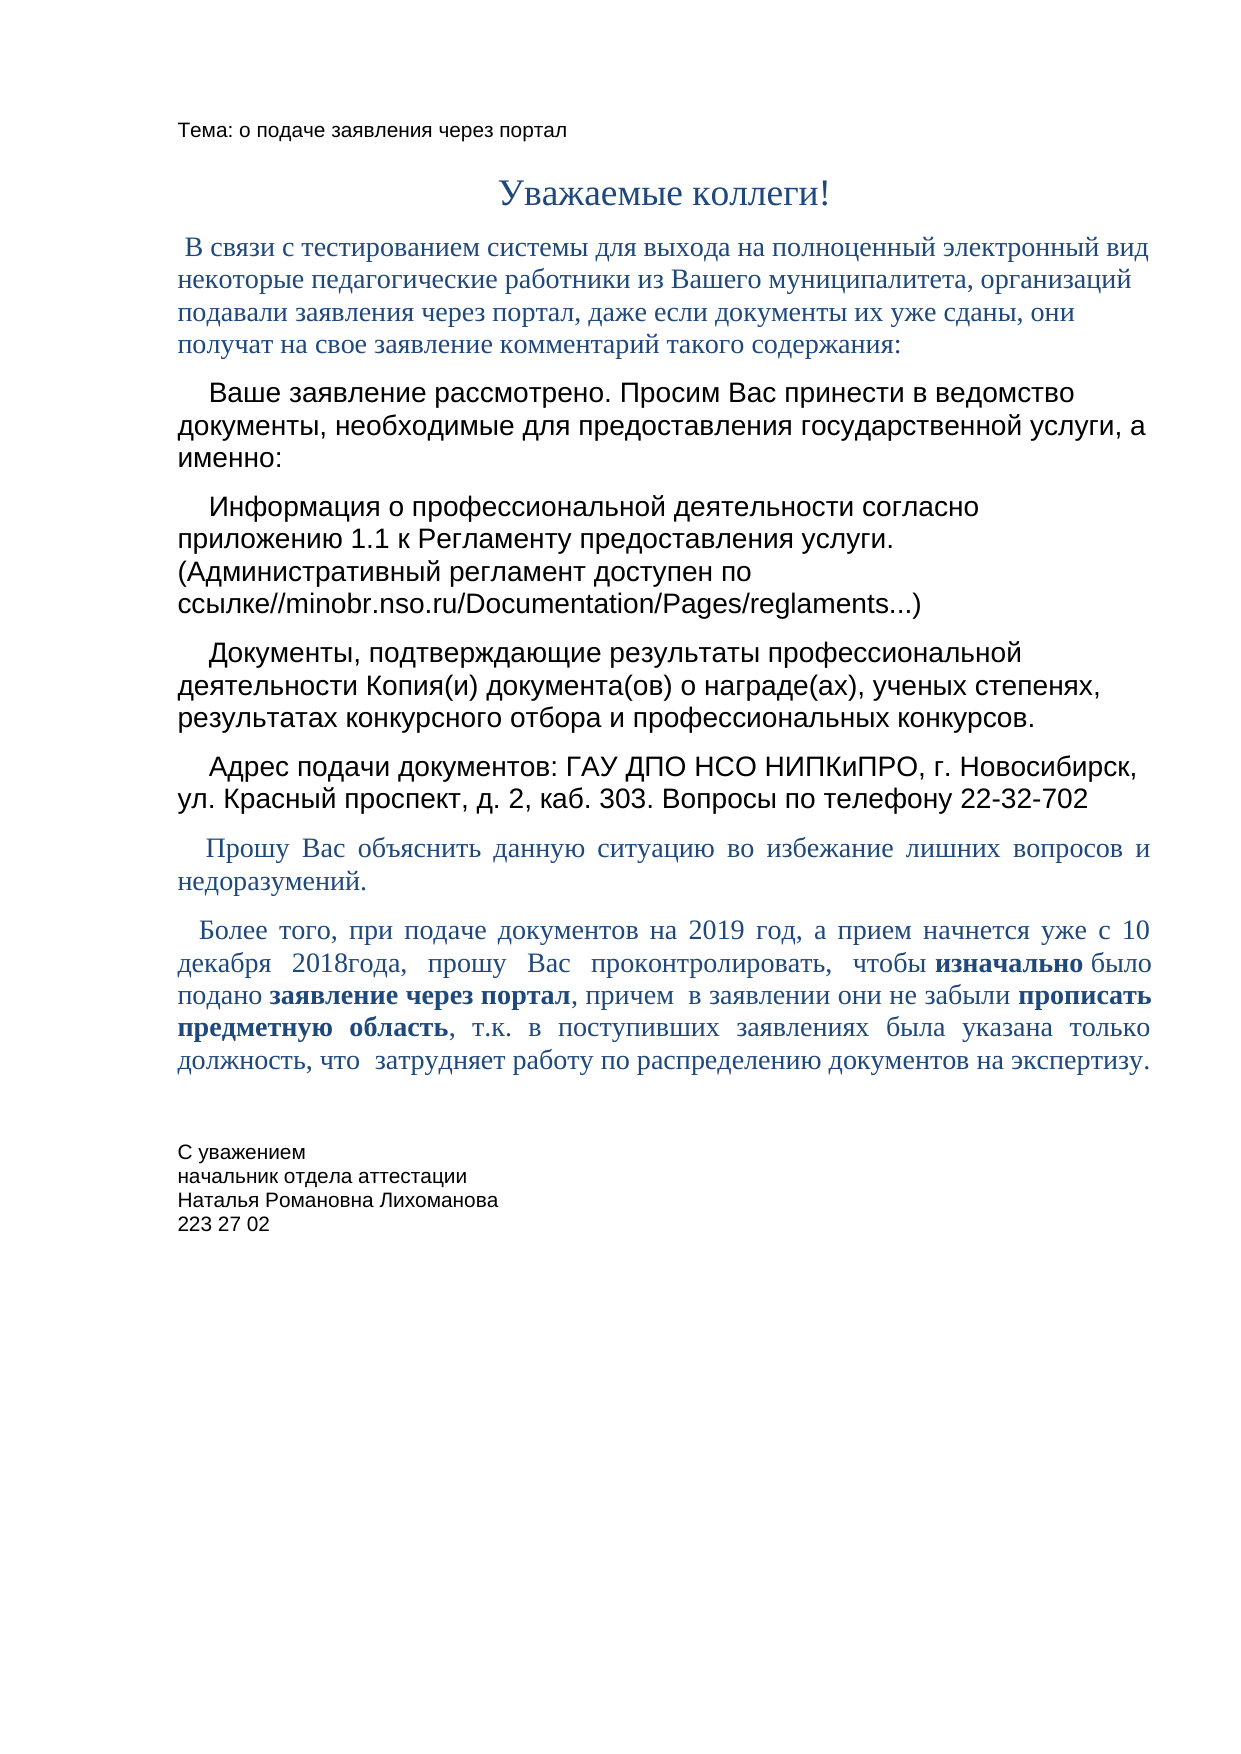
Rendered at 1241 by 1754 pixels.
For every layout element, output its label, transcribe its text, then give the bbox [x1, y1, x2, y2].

text Документы, подтверждающие результаты профессиональной деятельности Копия(и) документа(ов) о награде(ах), ученых степенях, результатах конкурсного отбора и профессиональных конкурсов. [1022, 636, 1152, 733]
text В связи с тестированием системы для выхода на полноценный электронный вид некоторые педагогические работники из Вашего муниципалитета, организаций подавали заявления через портал, даже если документы их уже сданы, они получат на свое заявление комментарий такого содержания: [177, 230, 1152, 359]
text С уважением начальник отдела аттестации Наталья Романовна Лихоманова 223 27 02 [177, 1092, 1152, 1236]
text Прошу Вас объяснить данную ситуацию во избежание лишних вопросов и недоразумений. [177, 832, 1152, 897]
text Информация о профессиональной деятельности согласно приложению 1.1 к Регламенту предоставления услуги. (Административный регламент доступен по ссылке//minobr.nso.ru/Documentation/Pages/reglaments...) [177, 490, 1152, 619]
text Уважаемые коллеги! [177, 170, 1152, 213]
text Более того, при подаче документов на 2019 год, а прием начнется уже с 10 декабря 2018года, прошу Вас проконтролировать, чтобы изначально было подано заявление через портал, причем в заявлении они не забыли прописать предметную область, т.к. в поступивших заявлениях была указана только должность, что затрудняет работу по распределению документов на экспертизу. [177, 913, 1152, 1075]
text Тема: о подаче заявления через портал [177, 118, 1152, 170]
text Адрес подачи документов: ГАУ ДПО НСО НИПКиПРО, г. Новосибирск, ул. Красный проспект, д. 2, каб. 303. Вопросы по телефону 22-32-702 [177, 750, 1152, 815]
text Ваше заявление рассмотрено. Просим Вас принести в ведомство документы, необходимые для предоставления государственной услуги, а именно: [177, 376, 1152, 473]
